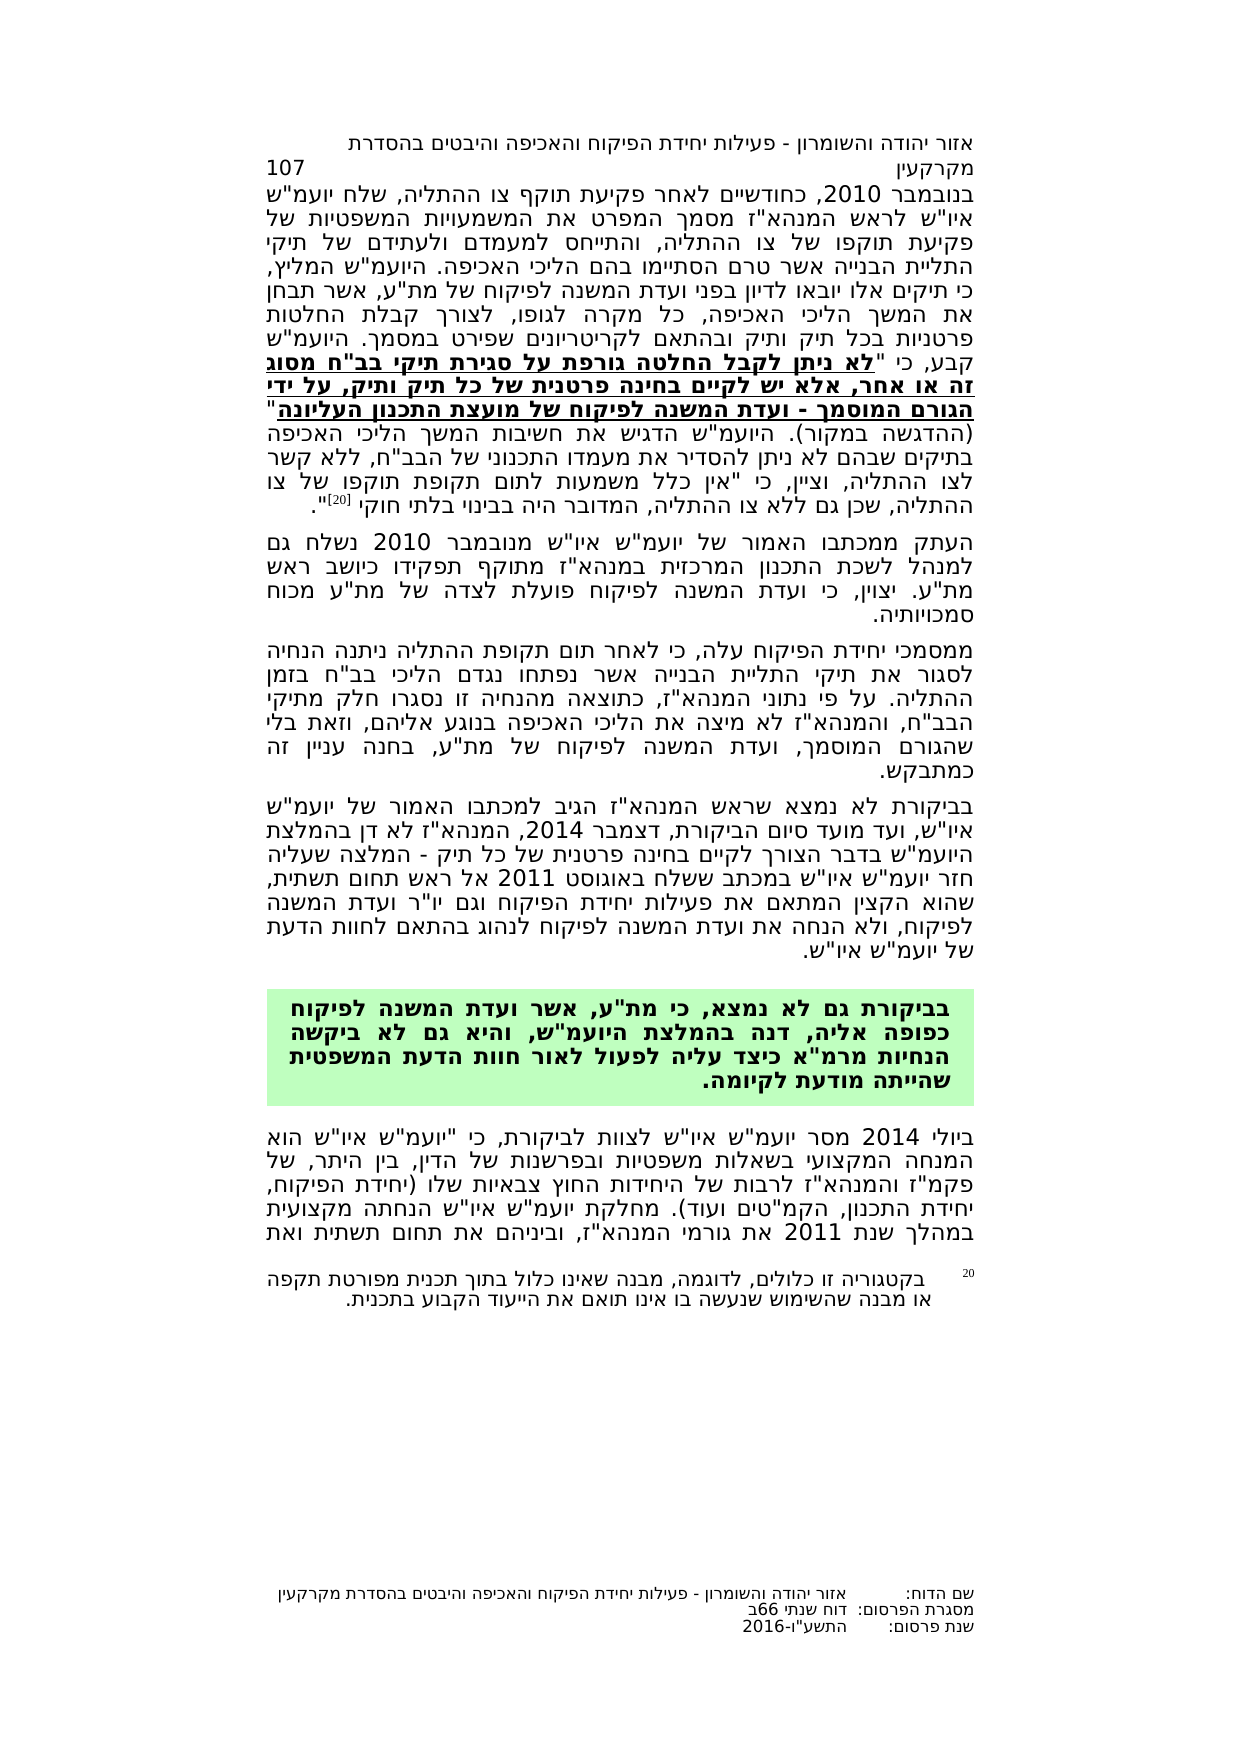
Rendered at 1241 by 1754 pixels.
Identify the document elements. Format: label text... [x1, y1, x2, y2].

text בנובמבר 2010, כחודשיים לאחר פקיעת תוקף צו ההתליה, שלח יועמ"ש איו"ש לראש המנהא"ז מסמך המפרט את המשמעויות המשפטיות של פקיעת תוקפו של צו ההתליה, והתייחס למעמדם ולעתידם של תיקי התליית הבנייה אשר טרם הסתיימו בהם הליכי האכיפה. היועמ"ש המליץ, כי תיקים אלו יובאו לדיון בפני ועדת המשנה לפיקוח של מת"ע, אשר תבחן את המשך הליכי האכיפה, כל מקרה לגופו, לצורך קבלת החלטות פרטניות בכל תיק ותיק ובהתאם לקריטריונים שפירט במסמך. היועמ"ש קבע, כי "לא ניתן לקבל החלטה גורפת על סגירת תיקי בב"ח מסוג זה או אחר, אלא יש לקיים בחינה פרטנית של כל תיק ותיק, על ידי הגורם המוסמך - ועדת המשנה לפיקוח של מועצת התכנון העליונה" (ההדגשה במקור). היועמ"ש הדגיש את חשיבות המשך הליכי האכיפה בתיקים שבהם לא ניתן להסדיר את מעמדו התכנוני של הבב"ח, ללא קשר לצו ההתליה, וציין, כי "אין כלל משמעות לתום תקופת תוקפו של צו ההתליה, שכן גם ללא צו ההתליה, המדובר היה בבינוי בלתי חוקי []". [266, 397, 974, 518]
text ממסמכי יחידת הפיקוח עלה, כי לאחר תום תקופת ההתליה ניתנה הנחיה לסגור את תיקי התליית הבנייה אשר נפתחו נגדם הליכי בב"ח בזמן ההתליה. על פי נתוני המנהא"ז, כתוצאה מהנחיה זו נסגרו חלק מתיקי הבב"ח, והמנהא"ז לא מיצה את הליכי האכיפה בנוגע אליהם, וזאת בלי שהגורם המוסמך, ועדת המשנה לפיקוח של מת"ע, בחנה עניין זה כמתבקש. [266, 639, 974, 783]
text העתק ממכתבו האמור של יועמ"ש איו"ש מנובמבר 2010 נשלח גם למנהל לשכת התכנון המרכזית במנהא"ז מתוקף תפקידו כיושב ראש מת"ע. יצוין, כי ועדת המשנה לפיקוח פועלת לצדה של מת"ע מכוח סמכויותיה. [266, 531, 974, 627]
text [266, 1126, 974, 1246]
text בנובמבר 2010, כחודשיים לאחר פקיעת תוקף צו ההתליה, שלח יועמ"ש איו"ש לראש המנהא"ז מסמך המפרט את המשמעויות המשפטיות של פקיעת תוקפו של צו ההתליה, והתייחס למעמדם ולעתידם של תיקי התליית הבנייה אשר טרם הסתיימו בהם הליכי האכיפה. היועמ"ש המליץ, כי תיקים אלו יובאו לדיון בפני ועדת המשנה לפיקוח של מת"ע, אשר תבחן את המשך הליכי האכיפה, כל מקרה לגופו, לצורך קבלת החלטות פרטניות בכל תיק ותיק ובהתאם לקריטריונים שפירט במסמך. היועמ"ש קבע, כי "לא ניתן לקבל החלטה גורפת על סגירת תיקי בב"ח מסוג זה או אחר, אלא יש לקיים בחינה פרטנית של כל תיק ותיק, על ידי הגורם המוסמך - ועדת המשנה לפיקוח של מועצת התכנון העליונה" (ההדגשה במקור). היועמ"ש הדגיש את חשיבות המשך הליכי האכיפה בתיקים שבהם לא ניתן להסדיר את מעמדו התכנוני של הבב"ח, ללא קשר לצו ההתליה, וציין, כי "אין כלל משמעות לתום תקופת תוקפו של צו ההתליה, שכן גם ללא צו ההתליה, המדובר היה בבינוי בלתי חוקי []". [266, 183, 974, 396]
text בביקורת לא נמצא שראש המנהא"ז הגיב למכתבו האמור של יועמ"ש איו"ש, ועד מועד סיום הביקורת, דצמבר 2014, המנהא"ז לא דן בהמלצת היועמ"ש בדבר הצורך לקיים בחינה פרטנית של כל תיק - המלצה שעליה חזר יועמ"ש איו"ש במכתב ששלח באוגוסט 2011 אל ראש תחום תשתית, שהוא הקצין המתאם את פעילות יחידת הפיקוח וגם יו"ר ועדת המשנה לפיקוח, ולא הנחה את ועדת המשנה לפיקוח לנהוג בהתאם לחוות הדעת של יועמ"ש איו"ש. [266, 796, 974, 963]
text בביקורת גם לא נמצא, כי מת"ע, אשר ועדת המשנה לפיקוח כפופה אליה, דנה בהמלצת היועמ"ש, והיא גם לא ביקשה הנחיות מרמ"א כיצד עליה לפעול לאור חוות הדעת המשפטית שהייתה מודעת לקיומה. [267, 989, 974, 1106]
